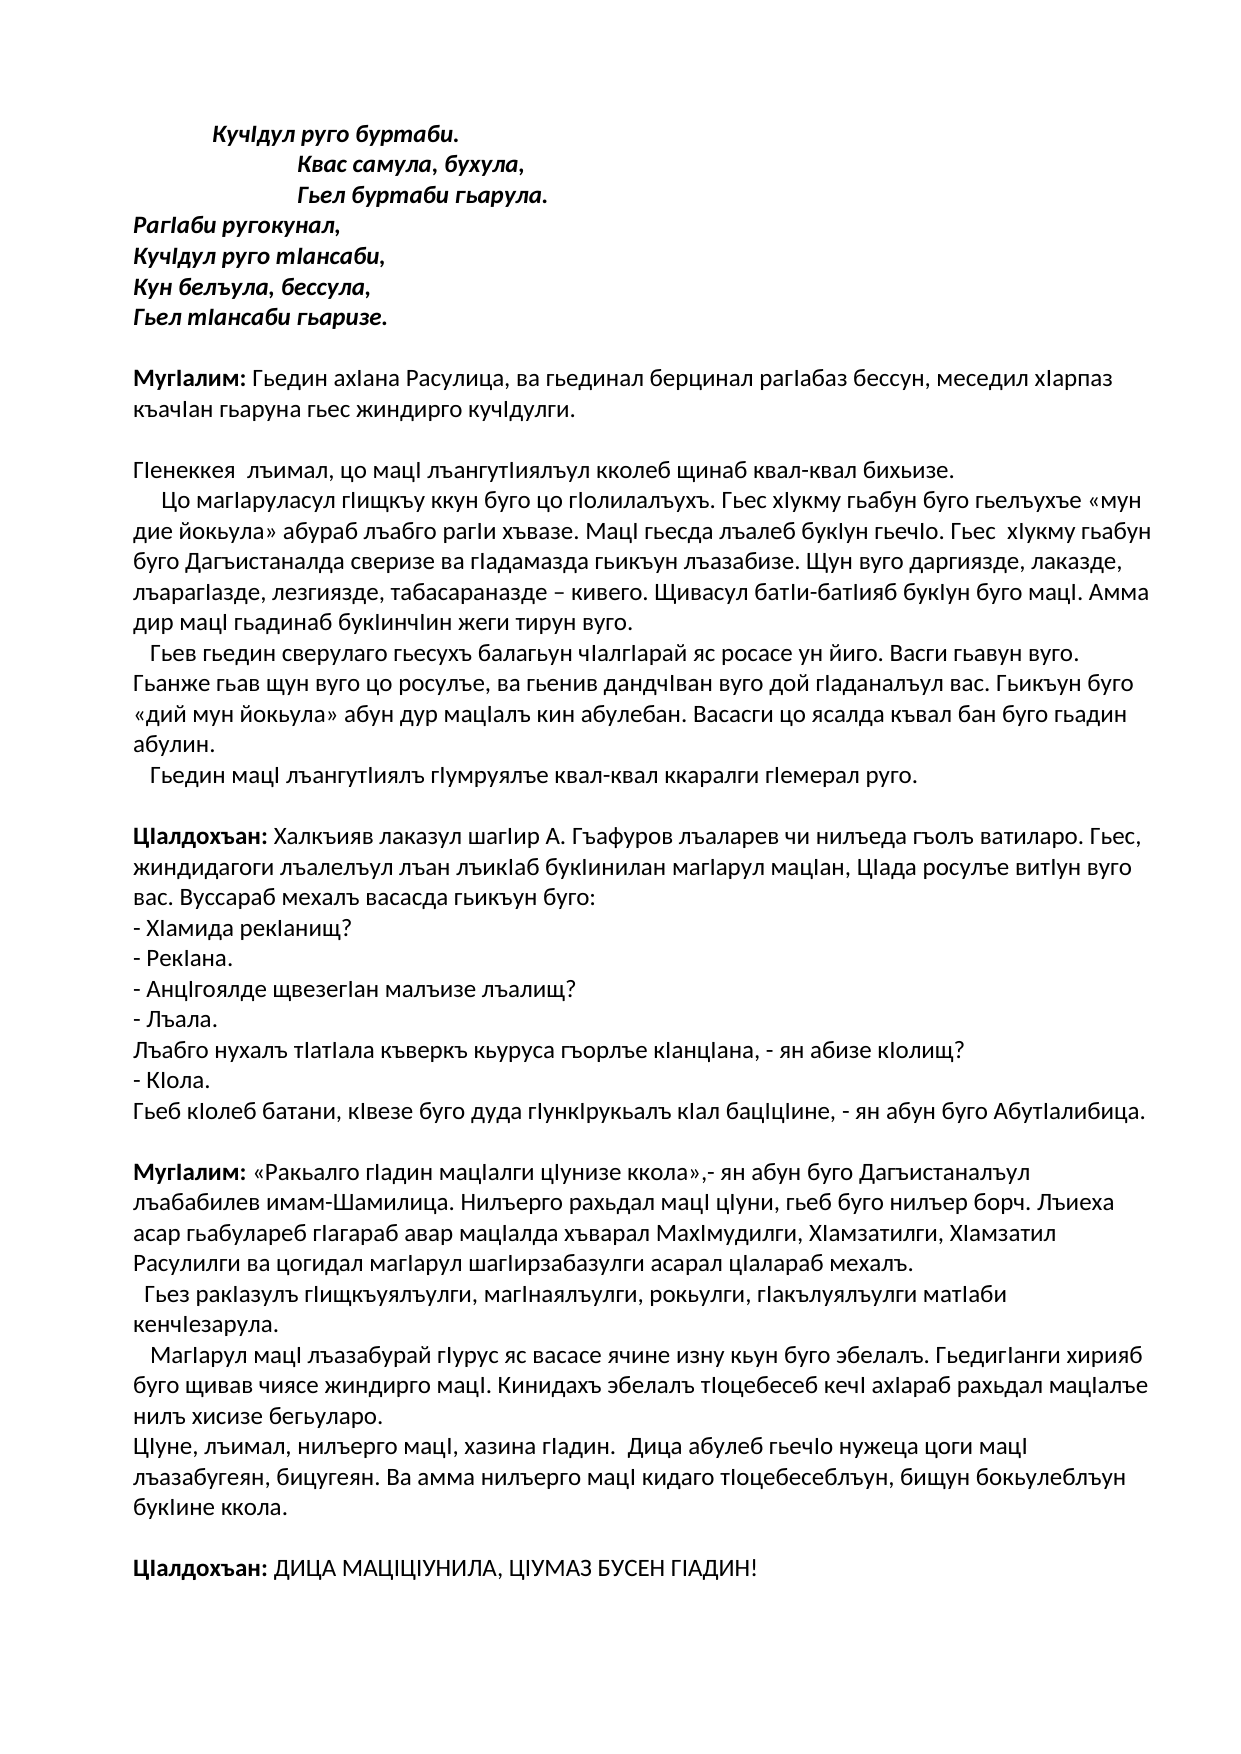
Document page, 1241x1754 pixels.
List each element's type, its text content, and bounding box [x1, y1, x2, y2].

text - РекIана. [133, 942, 1152, 973]
text ЦIалдохъан: Халкъияв лаказул шагIир А. Гъафуров лъаларев чи нилъеда гъолъ ватиларо. Гьес, жиндидагоги лъалелъул лъан лъикIаб букIинилан магIарул мацIан, ЦIада росулъе витIун вуго вас. Вуссараб мехалъ васасда гьикъун буго: [133, 820, 1152, 912]
text Гьедин мацI лъангутIиялъ гIумруялъе квал-квал ккаралги гIемерал руго. [133, 759, 1152, 789]
text РагIаби ругокунал, [133, 210, 1152, 240]
text МагIарул мацI лъазабурай гIурус яс васасе ячине изну кьун буго эбелалъ. ГьедигIанги хирияб буго щивав чиясе жиндирго мацI. Кинидахъ эбелалъ тIоцебесеб кечI ахIараб рахьдал мацIалъе нилъ хисизе бегьуларо. [133, 1339, 1152, 1431]
text Гьеб кIолеб батани, кIвезе буго дуда гIункIрукьалъ кIал бацIцIине, - ян абун буго АбутIалибица. [133, 1095, 1152, 1125]
text Кун белъула, бессула, [133, 271, 1152, 301]
text Квас самула, бухула, [133, 149, 1152, 179]
text Гьез ракIазулъ гIищкъуялъулги, магIнаялъулги, рокьулги, гIакълуялъулги матIаби кенчIезарула. [133, 1278, 1152, 1339]
text МугIалим: Гьедин ахIана Расулица, ва гьединал берцинал рагIабаз бессун, меседил хIарпаз къачIан гьаруна гьес жиндирго кучIдулги. [133, 362, 1152, 423]
text ЦIуне, лъимал, нилъерго мацI, хазина гIадин. Дица абулеб гьечIо нужеца цоги мацI лъазабугеян, бицугеян. Ва амма нилъерго мацI кидаго тIоцебесеблъун, бищун бокьулеблъун букIине ккола. [133, 1431, 1152, 1522]
text Гьел буртаби гьарула. [133, 179, 1152, 210]
text КучIдул руго буртаби. [133, 118, 1152, 149]
text Гьел тIансаби гьаризе. [133, 301, 1152, 332]
text ГIенеккея лъимал, цо мацI лъангутIиялъул кколеб щинаб квал-квал бихьизе. [133, 454, 1152, 484]
text - КIола. [133, 1064, 1152, 1095]
text Цо магIаруласул гIищкъу ккун буго цо гIолилалъухъ. Гьес хIукму гьабун буго гьелъухъе «мун дие йокьула» абураб лъабго рагIи хъвазе. МацI гьесда лъалеб букIун гьечIо. Гьес хIукму гьабун буго Дагъистаналда сверизе ва гIадамазда гьикъун лъазабизе. Щун вуго даргиязде, лаказде, лъарагIазде, лезгиязде, табасараназде – кивего. Щивасул батIи-батIияб букIун буго мацI. Амма дир мацI гьадинаб букIинчIин жеги тирун вуго. [133, 484, 1152, 637]
text МугIалим: «Ракьалго гIадин мацIалги цIунизе ккола»,- ян абун буго Дагъистаналъул лъабабилев имам-Шамилица. Нилъерго рахьдал мацI цIуни, гьеб буго нилъер борч. Лъиеха асар гьабулареб гIагараб авар мацIалда хъварал МахIмудилги, ХIамзатилги, ХIамзатил Расулилги ва цогидал магIарул шагIирзабазулги асарал цIалараб мехалъ. [133, 1156, 1152, 1278]
text - ХIамида рекIанищ? [133, 912, 1152, 942]
text - АнцIгоялде щвезегIан малъизе лъалищ? [133, 973, 1152, 1003]
text Гьев гьедин сверулаго гьесухъ балагьун чIалгIарай яс росасе ун йиго. Васги гьавун вуго. Гьанже гьав щун вуго цо росулъе, ва гьенив дандчIван вуго дой гIаданалъул вас. Гьикъун буго «дий мун йокьула» абун дур мацIалъ кин абулебан. Васасги цо ясалда къвал бан буго гьадин абулин. [133, 637, 1152, 759]
text КучIдул руго тIансаби, [133, 240, 1152, 271]
text - Лъала. [133, 1003, 1152, 1034]
text Лъабго нухалъ тIатIала къверкъ кьуруса гъорлъе кIанцIана, - ян абизе кIолищ? [133, 1034, 1152, 1064]
text ЦIалдохъан: ДИЦА МАЦIЦIУНИЛА, ЦIУМАЗ БУСЕН ГIАДИН! [133, 1553, 1152, 1583]
